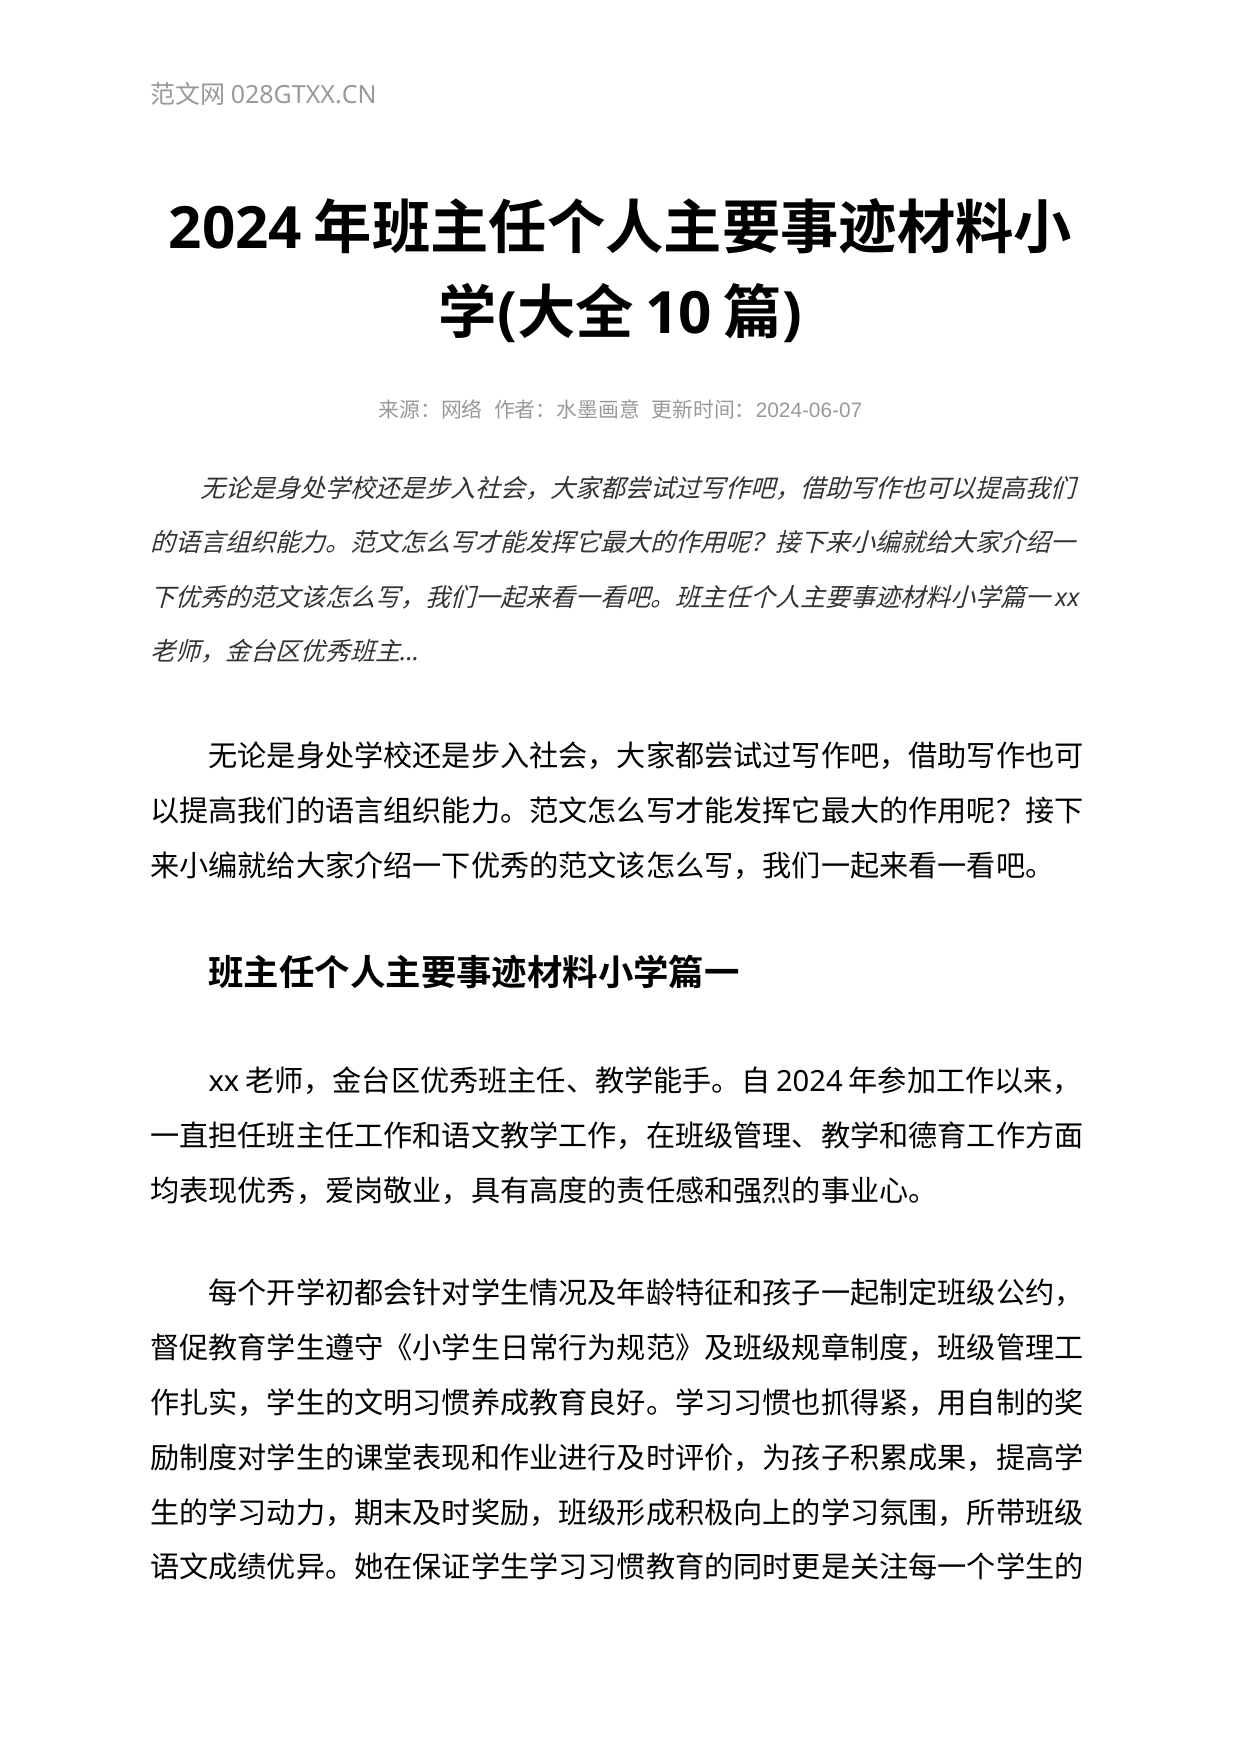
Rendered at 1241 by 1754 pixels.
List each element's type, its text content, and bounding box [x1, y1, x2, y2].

text 班主任个人主要事迹材料小学篇一 [150, 944, 1090, 996]
text 无论是身处学校还是步入社会，大家都尝试过写作吧，借助写作也可以提高我们的语言组织能力。范文怎么写才能发挥它最大的作用呢？接下来小编就给大家介绍一下优秀的范文该怎么写，我们一起来看一看吧。班主任个人主要事迹材料小学篇一xx老师，金台区优秀班主... [150, 468, 1090, 668]
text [150, 1269, 1090, 1586]
text 来源：网络 作者：水墨画意 更新时间：2024-06-07 [150, 398, 1090, 422]
text xx老师，金台区优秀班主任、教学能手。自2024年参加工作以来，一直担任班主任工作和语文教学工作，在班级管理、教学和德育工作方面均表现优秀，爱岗敬业，具有高度的责任感和强烈的事业心。 [150, 1058, 1090, 1210]
text 无论是身处学校还是步入社会，大家都尝试过写作吧，借助写作也可以提高我们的语言组织能力。范文怎么写才能发挥它最大的作用呢？接下来小编就给大家介绍一下优秀的范文该怎么写，我们一起来看一看吧。 [150, 733, 1090, 885]
subtitle 2024年班主任个人主要事迹材料小学(大全10篇) [150, 181, 1090, 351]
